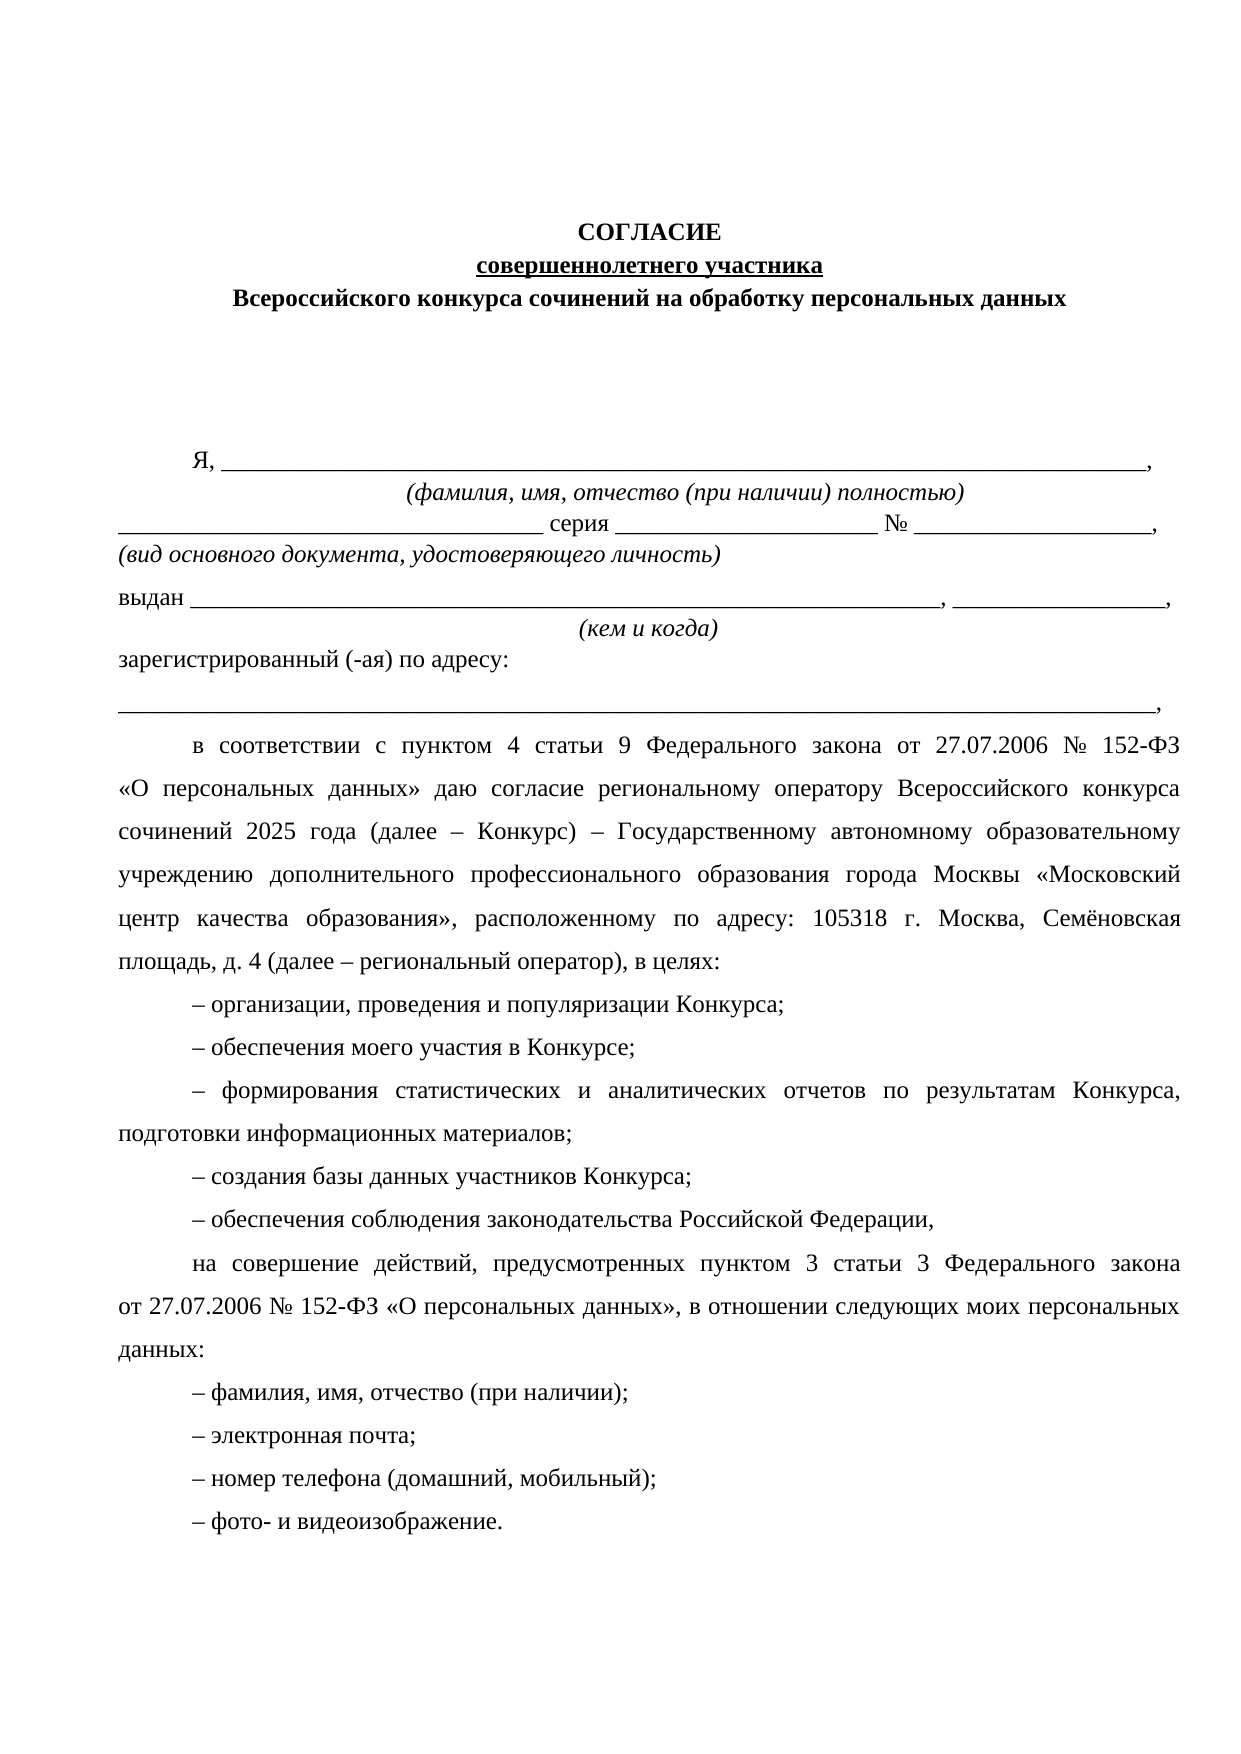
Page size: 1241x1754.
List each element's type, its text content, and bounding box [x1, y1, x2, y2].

text – номер телефона (домашний, мобильный); [118, 1463, 1181, 1492]
text Всероссийского конкурса сочинений на обработку персональных данных [118, 283, 1181, 312]
text Я, __________________________________________________________________________, [118, 446, 1181, 474]
text (вид основного документа, удостоверяющего личность) [118, 539, 1181, 567]
text – обеспечения моего участия в Конкурсе; [118, 1032, 1181, 1061]
text совершеннолетнего участника [118, 250, 1181, 279]
text __________________________________ серия _____________________ № ___________________, [118, 508, 1181, 536]
text (кем и когда) [118, 613, 1181, 642]
text – фото- и видеоизображение. [118, 1506, 1181, 1535]
text – обеспечения соблюдения законодательства Российской Федерации, [118, 1204, 1181, 1233]
text зарегистрированный (-ая) по адресу: ___________________________________________________________________________________, [118, 644, 1181, 716]
text (фамилия, имя, отчество (при наличии) полностью) [118, 477, 1181, 505]
text Согласие [118, 217, 1181, 246]
text – фамилия, имя, отчество (при наличии); [118, 1377, 1181, 1406]
text выдан ____________________________________________________________, _________________, [118, 582, 1181, 611]
text – создания базы данных участников Конкурса; [118, 1161, 1181, 1190]
text на совершение действий, предусмотренных пунктом 3 статьи 3 Федерального закона от 27.07.2006 № 152-ФЗ «О персональных данных», в отношении следующих моих персональных данных: [118, 1248, 1181, 1363]
text – формирования статистических и аналитических отчетов по результатам Конкурса, подготовки информационных материалов; [118, 1075, 1181, 1147]
text – организации, проведения и популяризации Конкурса; [118, 989, 1181, 1018]
text в соответствии с пунктом 4 статьи 9 Федерального закона от 27.07.2006 № 152-ФЗ «О персональных данных» даю согласие региональному оператору Всероссийского конкурса сочинений 2025 года (далее – Конкурс) – Государственному автономному образовательному учреждению дополнительного профессионального образования города Москвы «Московский центр качества образования», расположенному по адресу: 105318 г. Москва, Семёновская площадь, д. 4 (далее – региональный оператор), в целях: [118, 730, 1181, 974]
text – электронная почта; [118, 1420, 1181, 1449]
